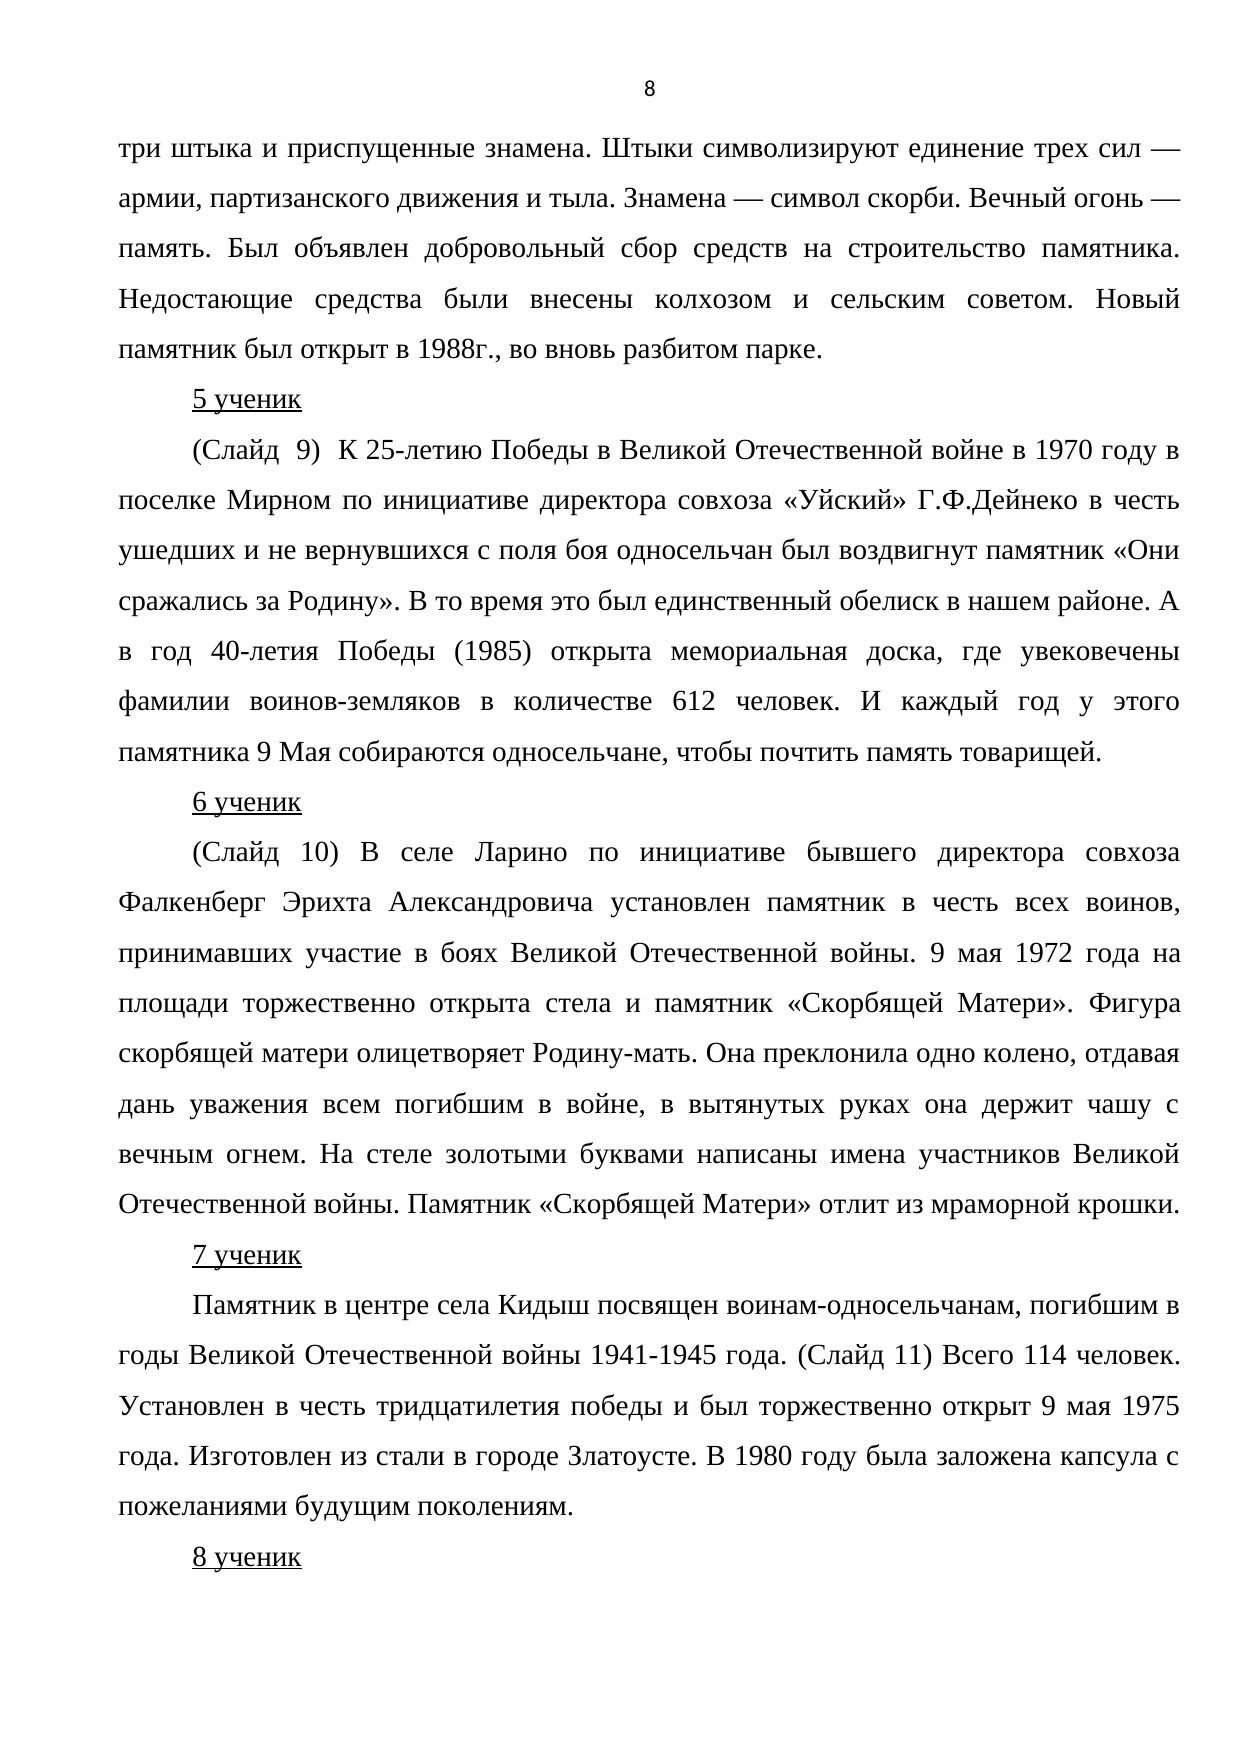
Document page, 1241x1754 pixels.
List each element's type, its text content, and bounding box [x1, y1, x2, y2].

text Памятник в центре села Кидыш посвящен воинам-односельчанам, погибшим в годы Великой Отечественной войны 1941-1945 года. (Слайд 11) Всего 114 человек. Установлен в честь тридцатилетия победы и был торжественно открыт 9 мая 1975 года. Изготовлен из стали в городе Златоусте. В 1980 году была заложена капсула с пожеланиями будущим поколениям. [118, 1287, 1181, 1522]
text (Слайд 9) К 25-летию Победы в Великой Отечественной войне в 1970 году в поселке Мирном по инициативе директора совхоза «Уйский» Г.Ф.Дейнеко в честь ушедших и не вернувшихся с поля боя односельчан был воздвигнут памятник «Они сражались за Родину». В то время это был единственный обелиск в нашем районе. А в год 40-летия Победы (1985) открыта мемориальная доска, где увековечены фамилии воинов-земляков в количестве 612 человек. И каждый год у этого памятника 9 Мая собираются односельчане, чтобы почтить память товарищей. [118, 432, 1181, 767]
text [118, 130, 1181, 365]
text 8 ученик [118, 1539, 1181, 1572]
text 7 ученик [118, 1237, 1181, 1270]
text 6 ученик [118, 784, 1181, 817]
text 5 ученик [118, 381, 1181, 415]
text (Слайд 10) В селе Ларино по инициативе бывшего директора совхоза Фалкенберг Эрихта Александровича установлен памятник в честь всех воинов, принимавших участие в боях Великой Отечественной войны. 9 мая 1972 года на площади торжественно открыта стела и памятник «Скорбящей Матери». Фигура скорбящей матери олицетворяет Родину-мать. Она преклонила одно колено, отдавая дань уважения всем погибшим в войне, в вытянутых руках она держит чашу с вечным огнем. На стеле золотыми буквами написаны имена участников Великой Отечественной войны. Памятник «Скорбящей Матери» отлит из мраморной крошки. [118, 834, 1181, 1220]
